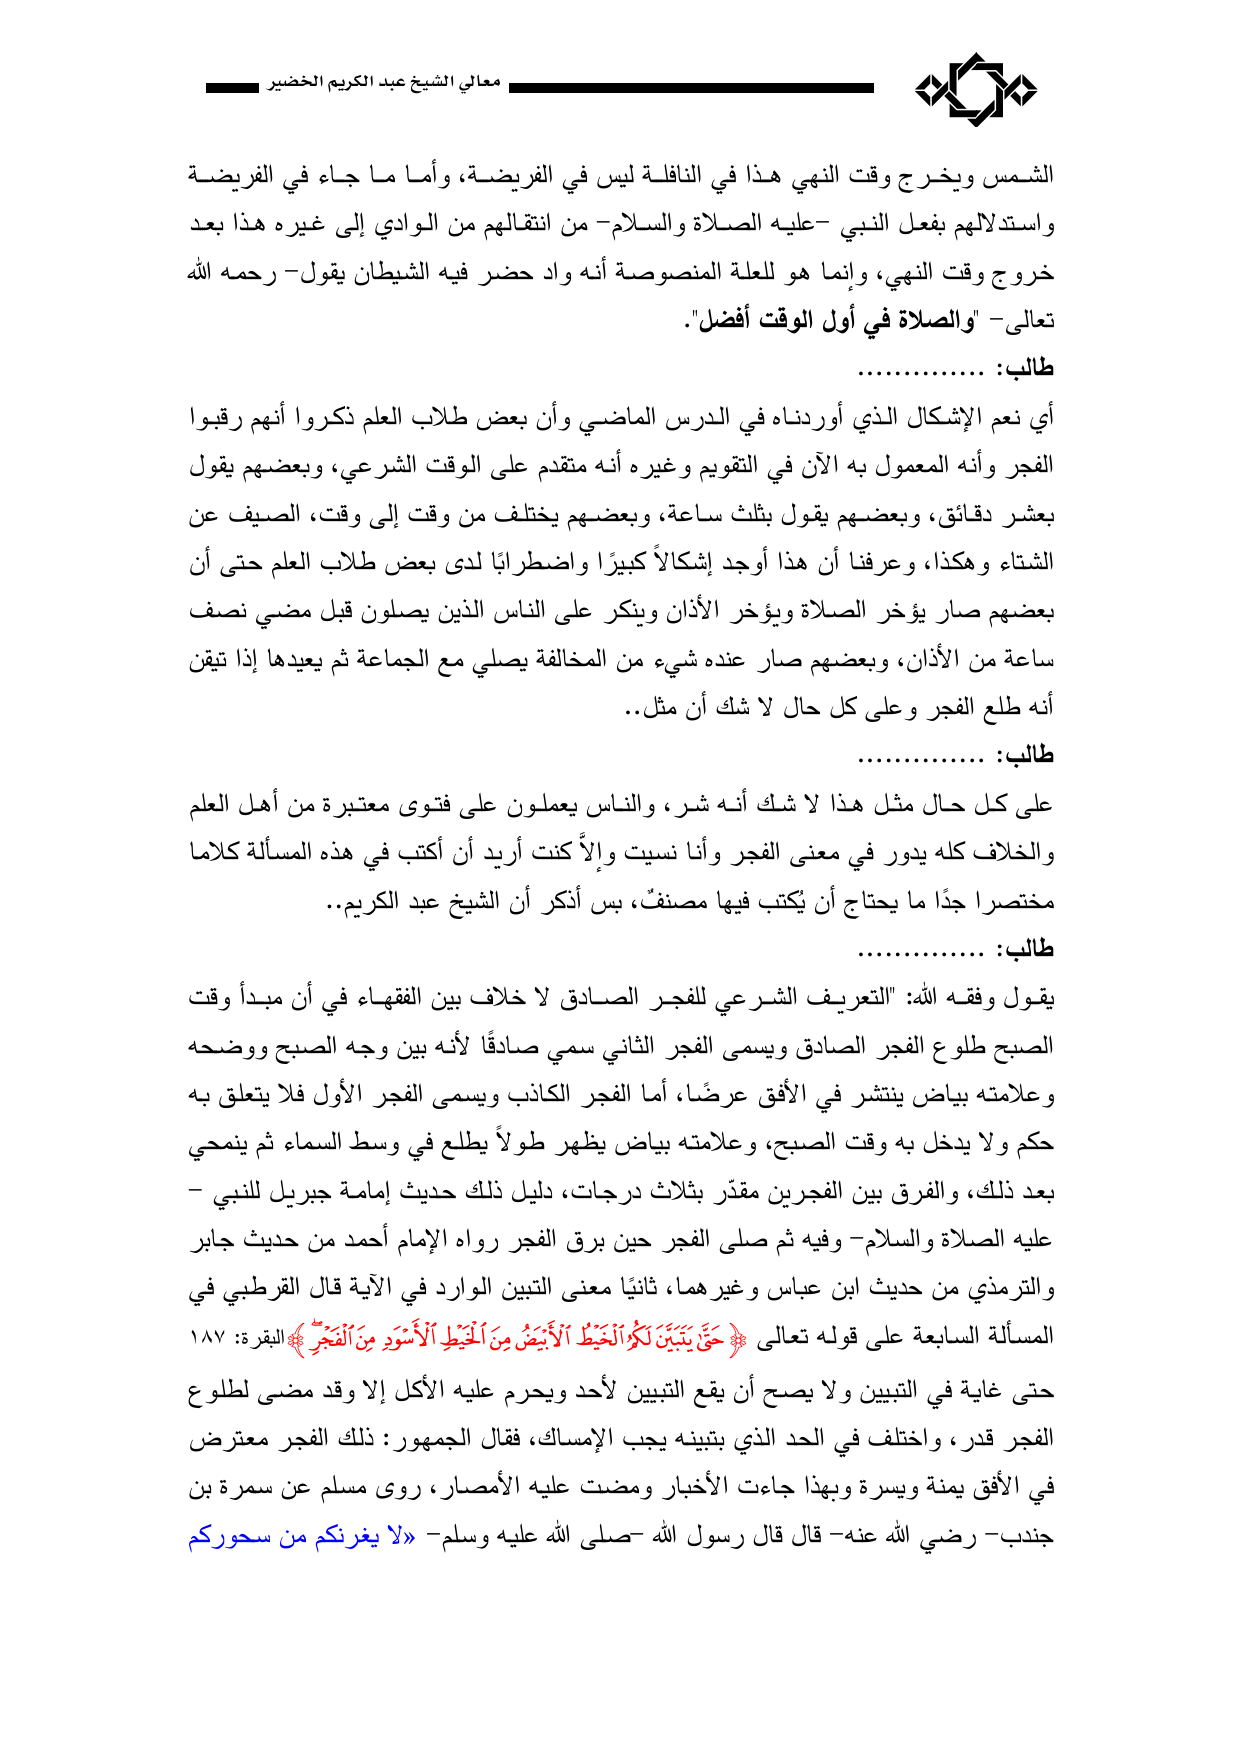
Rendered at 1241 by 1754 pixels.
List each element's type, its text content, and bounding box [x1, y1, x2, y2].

text طالب: .............. [187, 924, 1053, 972]
text أي نعم الإشكال الذي أوردناه في الدرس الماضي وأن بعض طلاب العلم ذكروا أنهم رقبوا الفجر وأنه المعمول به الآن في التقويم وغيره أنه متقدم على الوقت الشرعي، وبعضهم يقول بعشر دقائق، وبعضهم يقول بثلث ساعة، وبعضهم يختلف من وقت إلى وقت، الصيف عن الشتاء وهكذا، وعرفنا أن هذا أوجد إشكالاً كبيرًا واضطرابًا لدى بعض طلاب العلم حتى أن بعضهم صار يؤخر الصلاة ويؤخر الأذان وينكر على الناس الذين يصلون قبل مضي نصف ساعة من الأذان، وبعضهم صار عنده شيء من المخالفة يصلي مع الجماعة ثم يعيدها إذا تيقن أنه طلع الفجر وعلى كل حال لا شك أن مثل.. [187, 392, 1053, 730]
text على كل حال مثل هذا لا شك أنه شر، والناس يعملون على فتوى معتبرة من أهل العلم والخلاف كله يدور في معنى الفجر وأنا نسيت وإلاَّ كنت أريد أن أكتب في هذه المسألة كلاما مختصرا جدًا ما يحتاج أن يُكتب فيها مصنفٌ، بس أذكر أن الشيخ عبد الكريم.. [187, 779, 1053, 924]
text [187, 972, 1053, 1558]
text طالب: .............. [187, 343, 1053, 392]
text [187, 150, 1053, 343]
text طالب: .............. [187, 730, 1053, 779]
